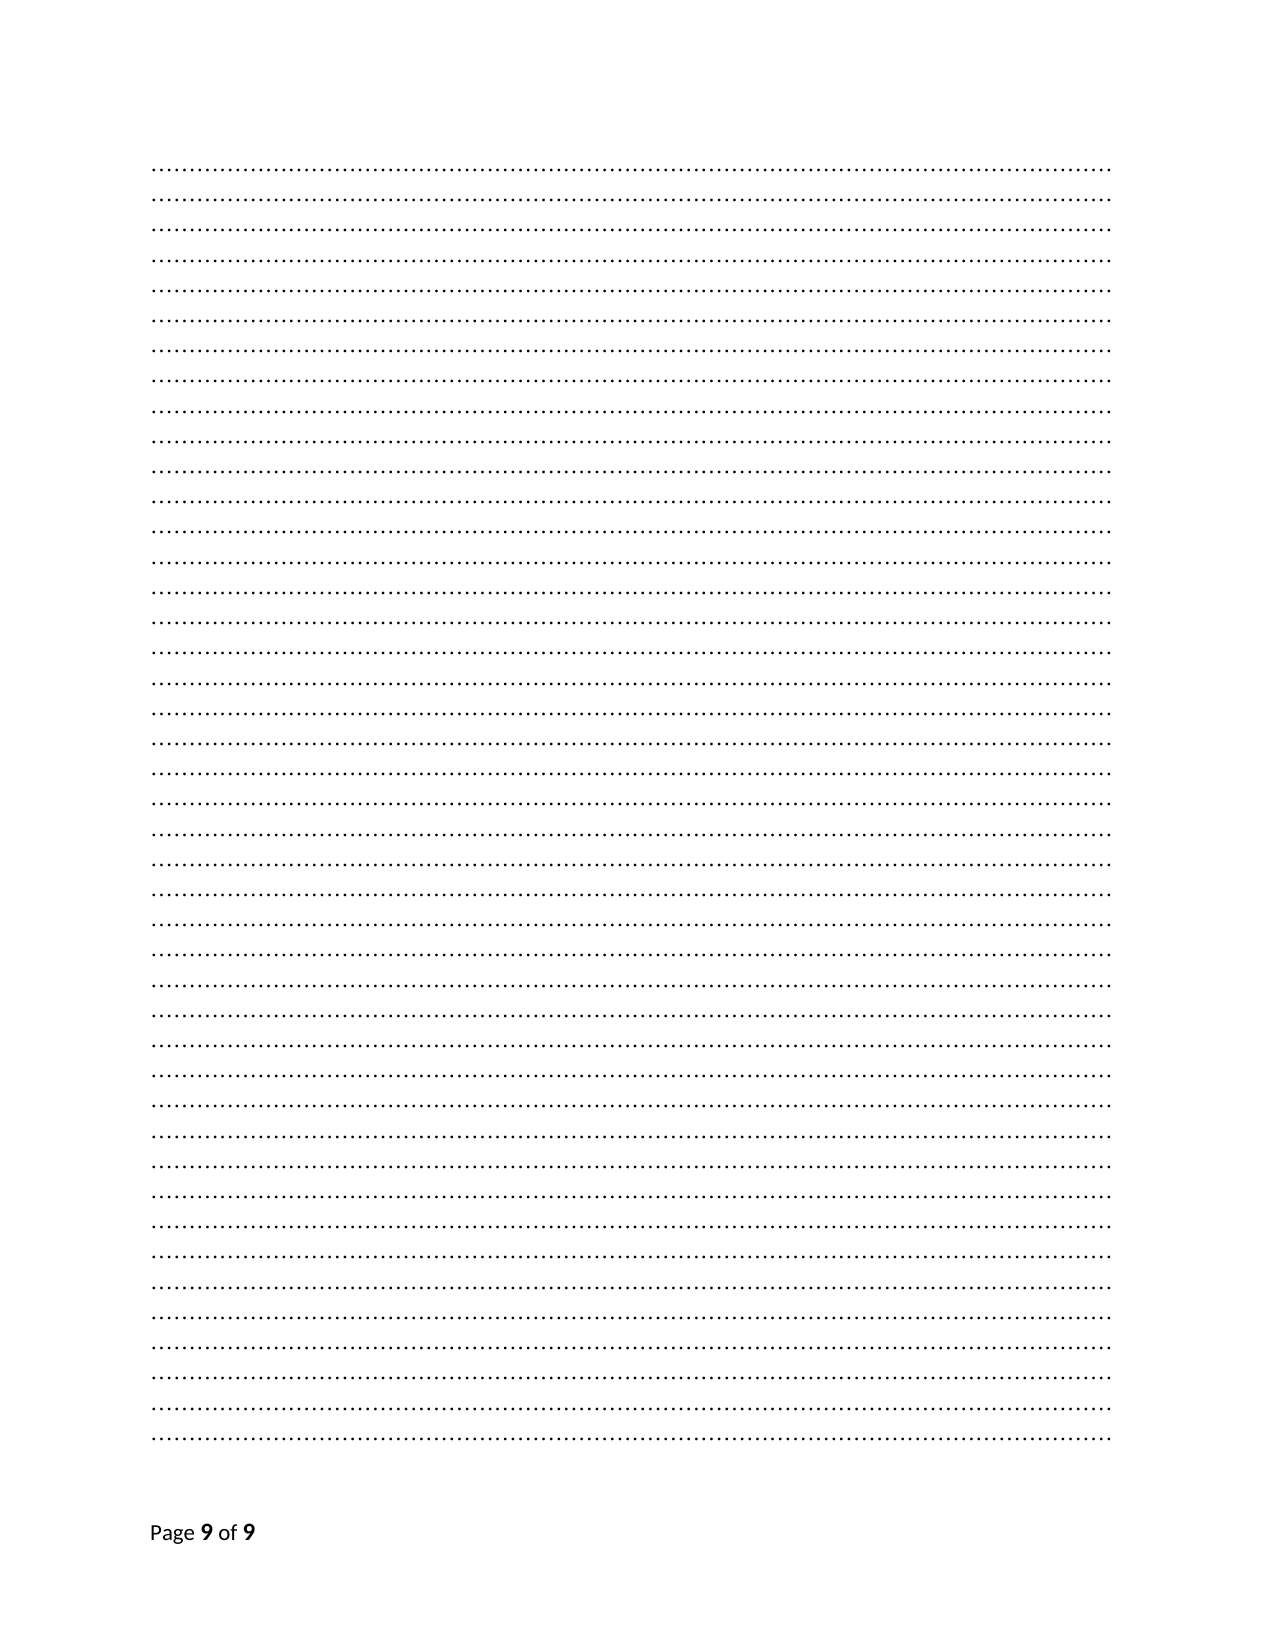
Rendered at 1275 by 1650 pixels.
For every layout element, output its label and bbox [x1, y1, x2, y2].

text [150, 150, 1125, 1445]
